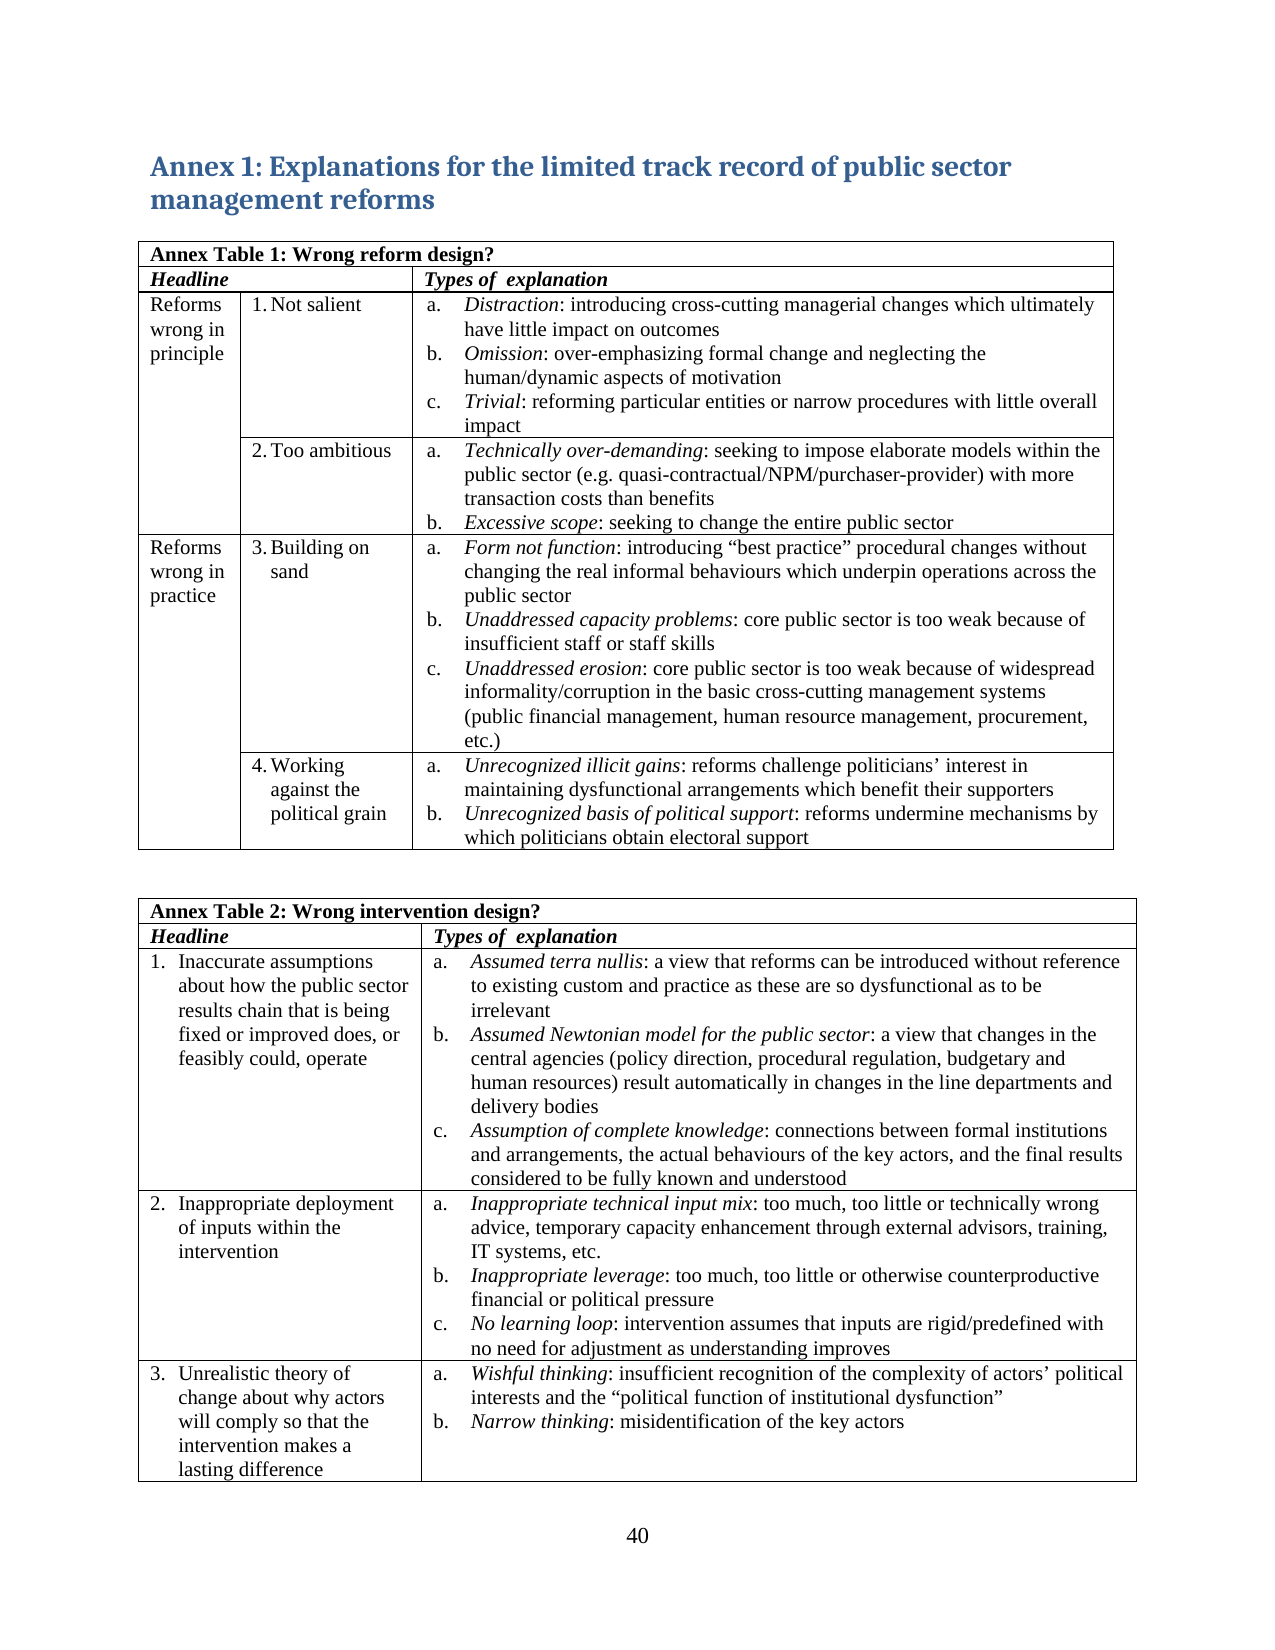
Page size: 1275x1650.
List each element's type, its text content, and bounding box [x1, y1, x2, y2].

table_cell Assumed terra nullis: a view that reforms can be introduced without reference to existing custom and practice as these are so dysfunctional as to be irrelevant Assumed Newtonian model for the public sector: a view that changes in the central agencies (policy direction, procedural regulation, budgetary and human resources) result automatically in changes in the line departments and delivery bodies Assumption of complete knowledge: connections between formal institutions and arrangements, the actual behaviours of the key actors, and the final results considered to be fully known and understood [422, 949, 1136, 1190]
table_cell Reforms wrong in practice [139, 535, 240, 849]
table_header Annex Table 2: Wrong intervention design? [139, 899, 1136, 923]
table_cell Building on sand [241, 535, 412, 752]
table_cell Headline [139, 924, 421, 948]
table_cell Unrecognized illicit gains: reforms challenge politicians’ interest in maintaining dysfunctional arrangements which benefit their supporters Unrecognized basis of political support: reforms undermine mechanisms by which politicians obtain electoral support [413, 753, 1113, 849]
table_cell Inaccurate assumptions about how the public sector results chain that is being fixed or improved does, or feasibly could, operate [139, 949, 421, 1190]
table_cell Types of explanation [422, 924, 1136, 948]
table_cell Distraction: introducing cross-cutting managerial changes which ultimately have little impact on outcomes Omission: over-emphasizing formal change and neglecting the human/dynamic aspects of motivation Trivial: reforming particular entities or narrow procedures with little overall impact [413, 293, 1113, 437]
subtitle Annex 1: Explanations for the limited track record of public sector management reforms [150, 150, 1125, 217]
table_cell Types of explanation [413, 267, 1113, 291]
table_cell Unrealistic theory of change about why actors will comply so that the intervention makes a lasting difference [139, 1361, 421, 1481]
table_cell Not salient [241, 293, 412, 437]
table_cell Working against the political grain [241, 753, 412, 849]
table_cell Technically over-demanding: seeking to impose elaborate models within the public sector (e.g. quasi-contractual/NPM/purchaser-provider) with more transaction costs than benefits Excessive scope: seeking to change the entire public sector [413, 438, 1113, 534]
table_cell Form not function: introducing “best practice” procedural changes without changing the real informal behaviours which underpin operations across the public sector Unaddressed capacity problems: core public sector is too weak because of insufficient staff or staff skills Unaddressed erosion: core public sector is too weak because of widespread informality/corruption in the basic cross-cutting management systems (public financial management, human resource management, procurement, etc.) [413, 535, 1113, 752]
table_cell Reforms wrong in principle [139, 293, 240, 534]
table_cell Wishful thinking: insufficient recognition of the complexity of actors’ political interests and the “political function of institutional dysfunction” Narrow thinking: misidentification of the key actors [422, 1361, 1136, 1481]
table_cell Too ambitious [241, 438, 412, 534]
table_header Annex Table 1: Wrong reform design? [139, 242, 1113, 266]
table_cell Inappropriate deployment of inputs within the intervention [139, 1191, 421, 1359]
table_cell Inappropriate technical input mix: too much, too little or technically wrong advice, temporary capacity enhancement through external advisors, training, IT systems, etc. Inappropriate leverage: too much, too little or otherwise counterproductive financial or political pressure No learning loop: intervention assumes that inputs are rigid/predefined with no need for adjustment as understanding improves [422, 1191, 1136, 1359]
table_cell Headline [139, 267, 412, 291]
